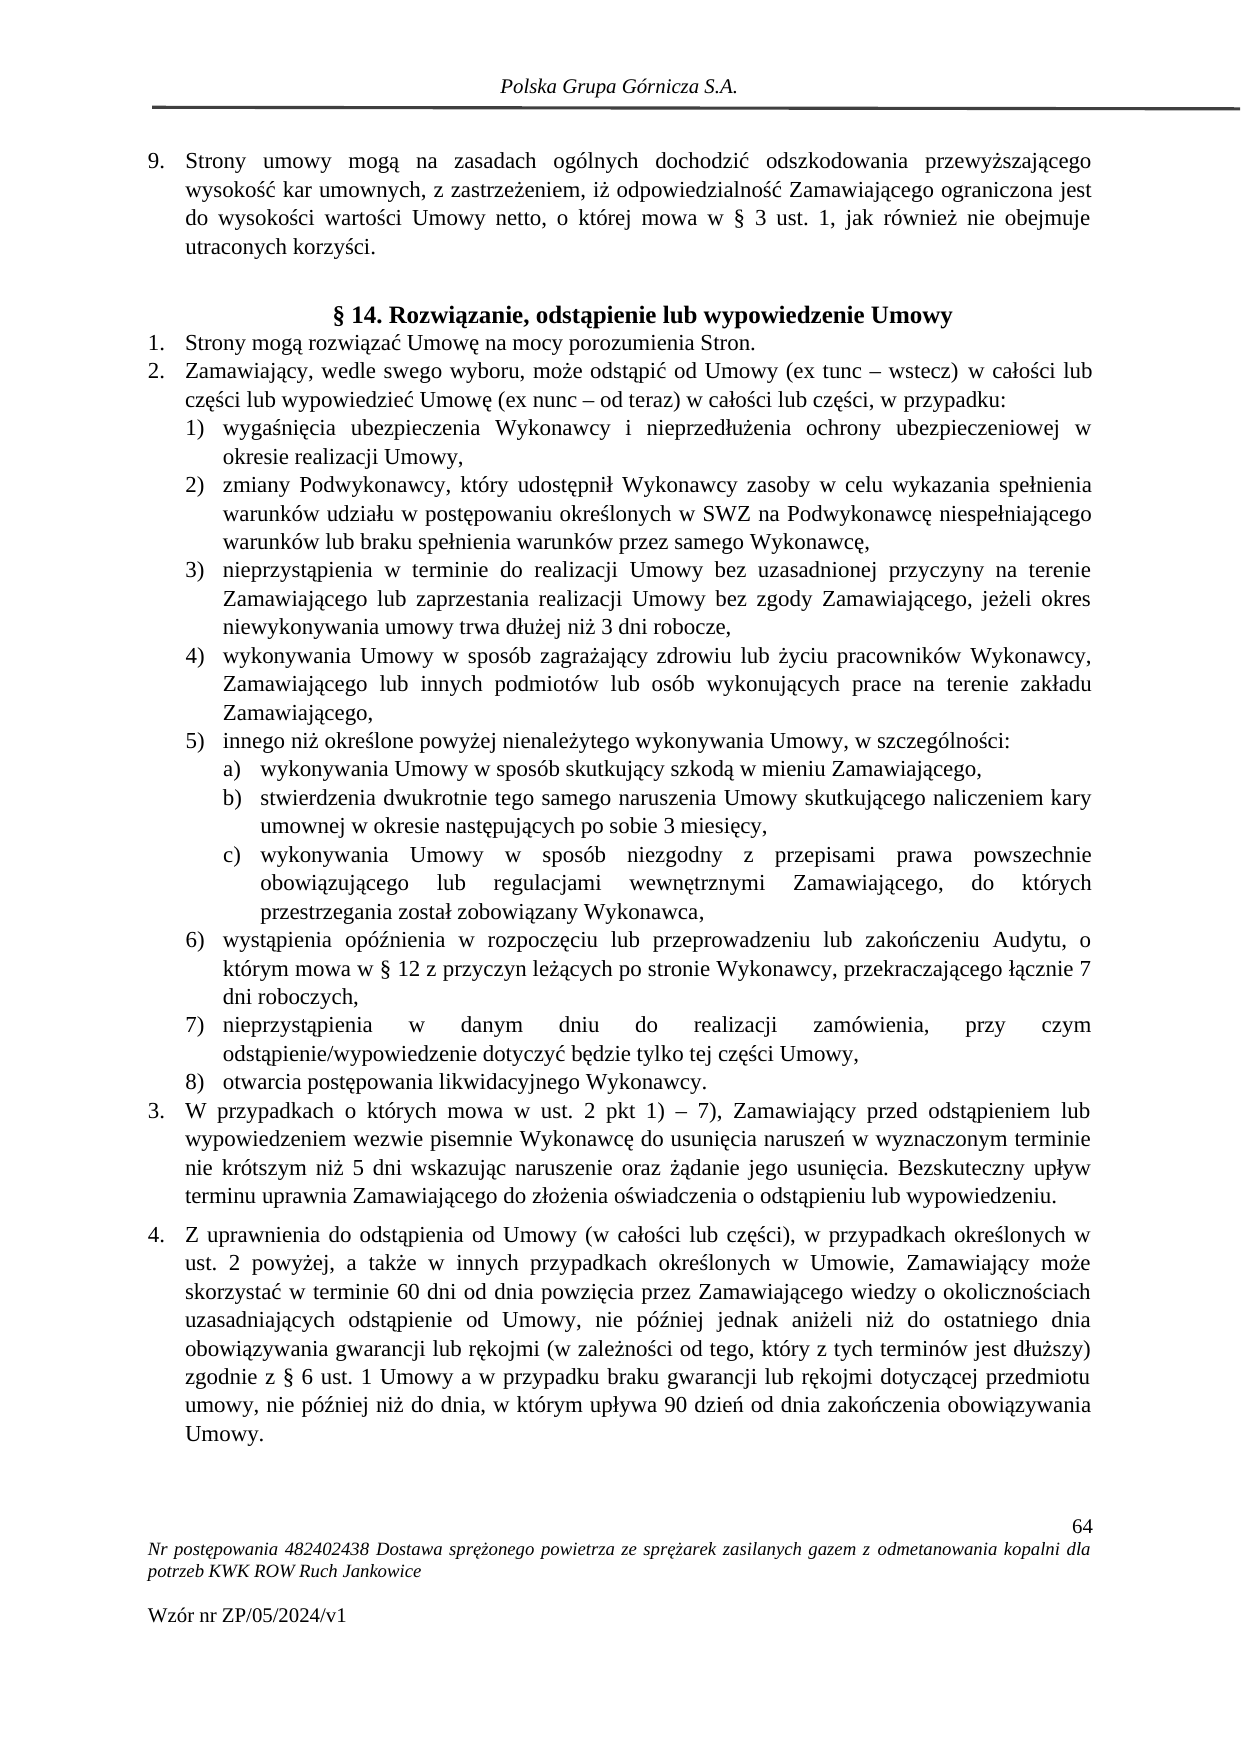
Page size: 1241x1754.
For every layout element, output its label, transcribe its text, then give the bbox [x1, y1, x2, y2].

list wykonywania Umowy w sposób skutkujący szkodą w mieniu Zamawiającego, [223, 756, 1093, 782]
list wykonywania Umowy w sposób zagrażający zdrowiu lub życiu pracowników Wykonawcy, Zamawiającego lub innych podmiotów lub osób wykonujących prace na terenie zakładu Zamawiającego, [185, 642, 1093, 725]
list stwierdzenia dwukrotnie tego samego naruszenia Umowy skutkującego naliczeniem kary umownej w okresie następujących po sobie 3 miesięcy, [223, 784, 1093, 839]
list nieprzystąpienia w terminie do realizacji Umowy bez uzasadnionej przyczyny na terenie Zamawiającego lub zaprzestania realizacji Umowy bez zgody Zamawiającego, jeżeli okres niewykonywania umowy trwa dłużej niż 3 dni robocze, [185, 556, 1093, 640]
list wykonywania Umowy w sposób niezgodny z przepisami prawa powszechnie obowiązującego lub regulacjami wewnętrznymi Zamawiającego, do których przestrzegania został zobowiązany Wykonawca, [223, 841, 1093, 924]
list wygaśnięcia ubezpieczenia Wykonawcy i nieprzedłużenia ochrony ubezpieczeniowej w okresie realizacji Umowy, [185, 414, 1093, 469]
list W przypadkach o których mowa w ust. 2 pkt 1) – 7), Zamawiający przed odstąpieniem lub wypowiedzeniem wezwie pisemnie Wykonawcę do usunięcia naruszeń w wyznaczonym terminie nie krótszym niż 5 dni wskazując naruszenie oraz żądanie jego usunięcia. Bezskuteczny upływ terminu uprawnia Zamawiającego do złożenia oświadczenia o odstąpieniu lub wypowiedzeniu. [148, 1097, 1093, 1208]
list zmiany Podwykonawcy, który udostępnił Wykonawcy zasoby w celu wykazania spełnienia warunków udziału w postępowaniu określonych w SWZ na Podwykonawcę niespełniającego warunków lub braku spełnienia warunków przez samego Wykonawcę, [185, 471, 1093, 554]
list Strony umowy mogą na zasadach ogólnych dochodzić odszkodowania przewyższającego wysokość kar umownych, z zastrzeżeniem, iż odpowiedzialność Zamawiającego ograniczona jest do wysokości wartości Umowy netto, o której mowa w § 3 ust. 1, jak również nie obejmuje utraconych korzyści. [148, 148, 1093, 259]
list Strony mogą rozwiązać Umowę na mocy porozumienia Stron. [148, 329, 1093, 355]
subtitle § 14. Rozwiązanie, odstąpienie lub wypowiedzenie Umowy [193, 300, 1093, 329]
list wystąpienia opóźnienia w rozpoczęciu lub przeprowadzeniu lub zakończeniu Audytu, o którym mowa w § 12 z przyczyn leżących po stronie Wykonawcy, przekraczającego łącznie 7 dni roboczych, [185, 926, 1093, 1009]
list Zamawiający, wedle swego wyboru, może odstąpić od Umowy (ex tunc – wstecz) w całości lub części lub wypowiedzieć Umowę (ex nunc – od teraz) w całości lub części, w przypadku: [148, 357, 1093, 412]
list Z uprawnienia do odstąpienia od Umowy (w całości lub części), w przypadkach określonych w ust. 2 powyżej, a także w innych przypadkach określonych w Umowie, Zamawiający może skorzystać w terminie 60 dni od dnia powzięcia przez Zamawiającego wiedzy o okolicznościach uzasadniających odstąpienie od Umowy, nie później jednak aniżeli niż do ostatniego dnia obowiązywania gwarancji lub rękojmi (w zależności od tego, który z tych terminów jest dłuższy) zgodnie z § 6 ust. 1 Umowy a w przypadku braku gwarancji lub rękojmi dotyczącej przedmiotu umowy, nie później niż do dnia, w którym upływa 90 dzień od dnia zakończenia obowiązywania Umowy. [148, 1221, 1093, 1446]
list nieprzystąpienia w danym dniu do realizacji zamówienia, przy czym odstąpienie/wypowiedzenie dotyczyć będzie tylko tej części Umowy, [185, 1011, 1093, 1066]
list innego niż określone powyżej nienależytego wykonywania Umowy, w szczególności: [185, 727, 1093, 753]
list otwarcia postępowania likwidacyjnego Wykonawcy. [185, 1068, 1093, 1095]
